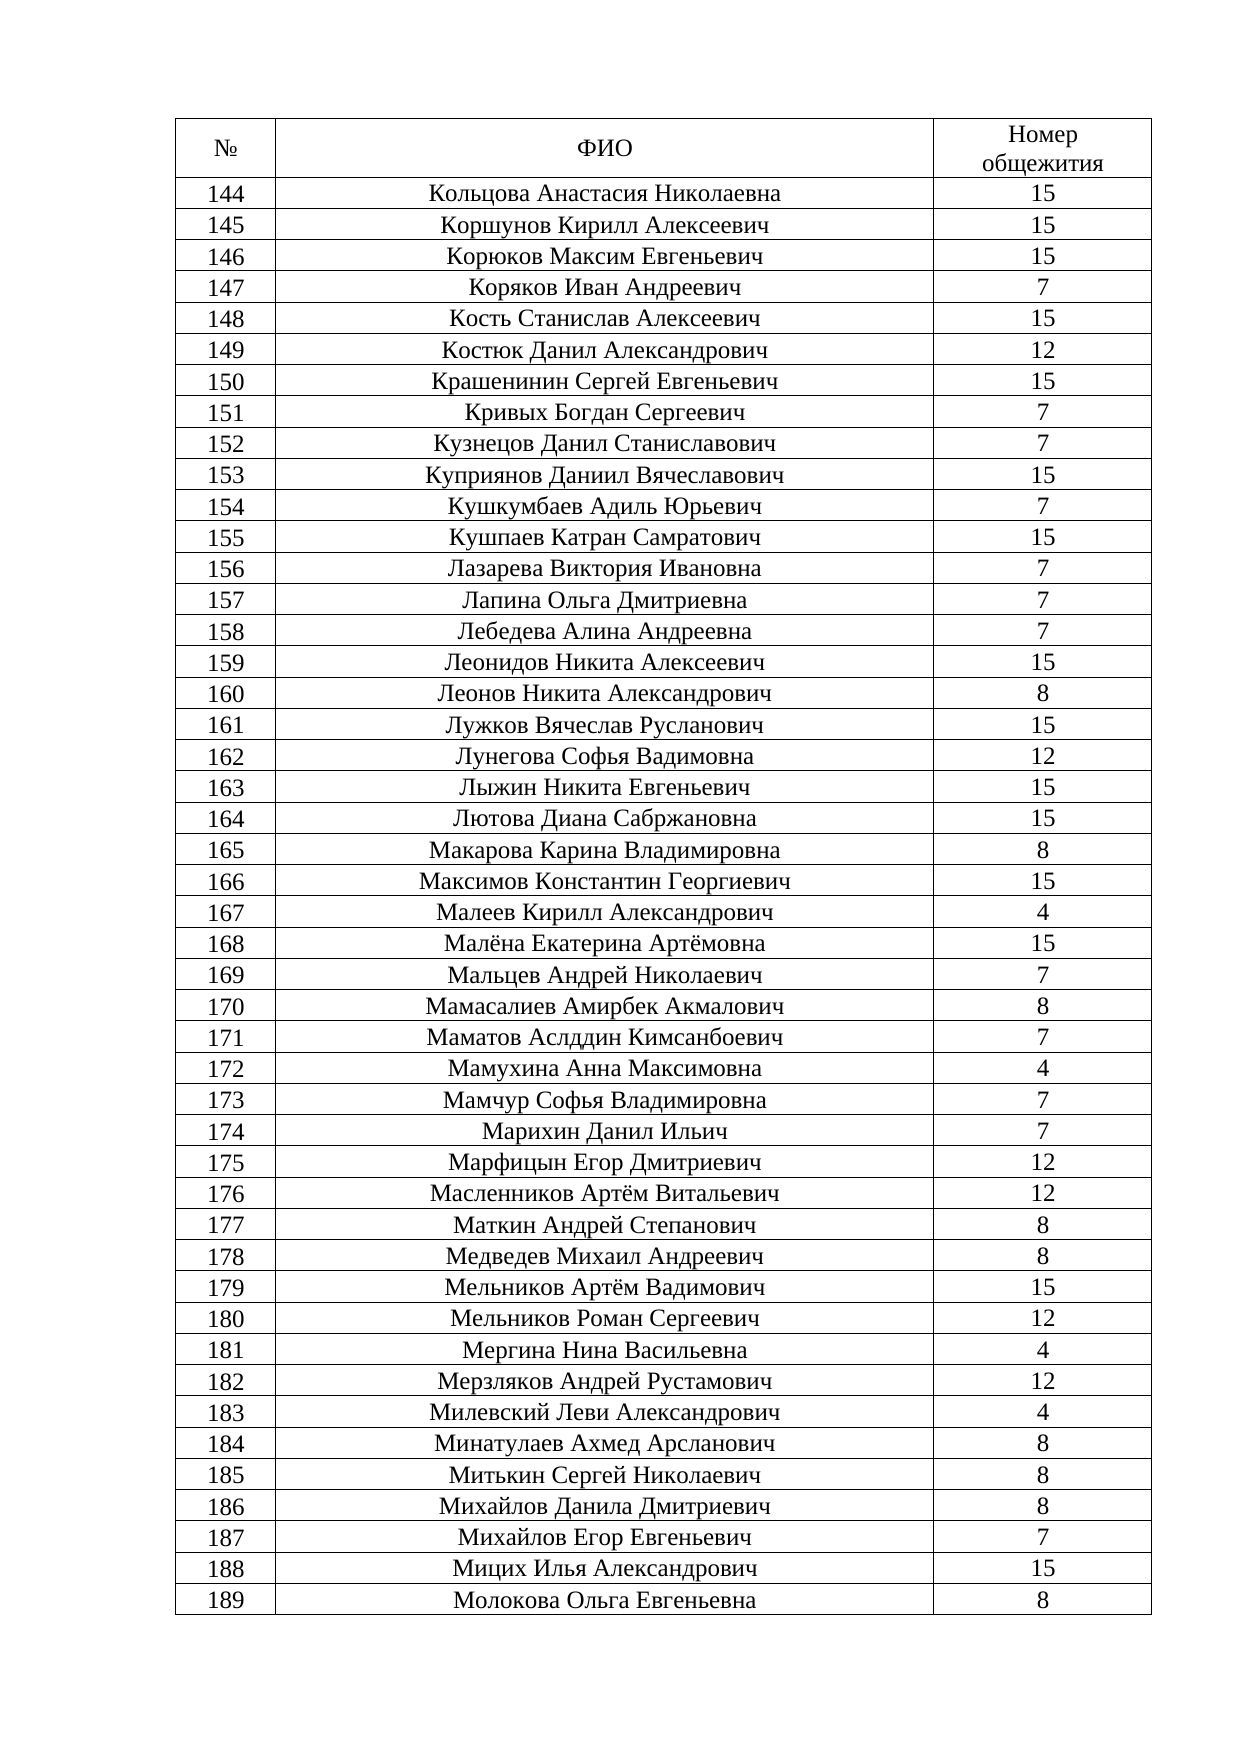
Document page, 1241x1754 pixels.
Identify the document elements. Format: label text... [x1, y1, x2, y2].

table_cell 188 [176, 1553, 275, 1583]
table_cell 8 [934, 1490, 1151, 1520]
table_cell 7 [934, 553, 1151, 583]
table_cell 158 [176, 615, 275, 645]
table_cell Маматов Аслддин Кимсанбоевич [276, 1021, 933, 1052]
table_cell 12 [934, 334, 1151, 364]
table_cell 15 [934, 709, 1151, 739]
table_cell Крашенинин Сергей Евгеньевич [276, 365, 933, 395]
table_cell Мельников Артём Вадимович [276, 1271, 933, 1302]
table_cell Митькин Сергей Николаевич [276, 1459, 933, 1489]
table_cell Лебедева Алина Андреевна [276, 615, 933, 645]
table_cell 4 [934, 896, 1151, 927]
table_cell Мамухина Анна Максимовна [276, 1053, 933, 1083]
table_cell Мерзляков Андрей Рустамович [276, 1365, 933, 1395]
table_cell Лазарева Виктория Ивановна [276, 553, 933, 583]
table_cell Михайлов Егор Евгеньевич [276, 1521, 933, 1552]
table_cell Минатулаев Ахмед Арсланович [276, 1428, 933, 1458]
table_cell 12 [934, 1303, 1151, 1333]
table_cell 15 [934, 1271, 1151, 1302]
table_cell 186 [176, 1490, 275, 1520]
table_cell 7 [934, 271, 1151, 302]
table_header ФИО [276, 119, 933, 177]
table_cell 15 [934, 646, 1151, 677]
table_cell Корюков Максим Евгеньевич [276, 240, 933, 270]
table_cell 8 [934, 834, 1151, 864]
table_cell 15 [934, 303, 1151, 333]
table_header Номер общежития [934, 119, 1151, 177]
table_cell 8 [934, 1240, 1151, 1270]
table_cell 159 [176, 646, 275, 677]
table_cell 145 [176, 209, 275, 239]
table_cell Михайлов Данила Дмитриевич [276, 1490, 933, 1520]
table_cell 15 [934, 865, 1151, 895]
table_cell 8 [934, 1428, 1151, 1458]
table_cell Кость Станислав Алексеевич [276, 303, 933, 333]
table_cell Малеев Кирилл Александрович [276, 896, 933, 927]
table_cell 7 [934, 584, 1151, 614]
table_cell 15 [934, 521, 1151, 552]
table_cell 7 [934, 1521, 1151, 1552]
table_cell 152 [176, 428, 275, 458]
table_cell 169 [176, 959, 275, 989]
table_cell Милевский Леви Александрович [276, 1396, 933, 1427]
table_cell 163 [176, 771, 275, 802]
table_cell Масленников Артём Витальевич [276, 1178, 933, 1208]
table_cell Кольцова Анастасия Николаевна [276, 178, 933, 208]
table_cell 182 [176, 1365, 275, 1395]
table_cell Мергина Нина Васильевна [276, 1334, 933, 1364]
table_cell 162 [176, 740, 275, 770]
table_cell Лапина Ольга Дмитриевна [276, 584, 933, 614]
table_cell 150 [176, 365, 275, 395]
table_cell 4 [934, 1053, 1151, 1083]
table_cell 178 [176, 1240, 275, 1270]
table_cell 15 [934, 209, 1151, 239]
table_cell Марихин Данил Ильич [276, 1115, 933, 1145]
table_cell 146 [176, 240, 275, 270]
table_cell 167 [176, 896, 275, 927]
table_cell 171 [176, 1021, 275, 1052]
table_cell Кушкумбаев Адиль Юрьевич [276, 490, 933, 520]
table_cell Мамчур Софья Владимировна [276, 1084, 933, 1114]
table_cell 164 [176, 803, 275, 833]
table_cell 170 [176, 990, 275, 1020]
table_cell Мицих Илья Александрович [276, 1553, 933, 1583]
table_cell 15 [934, 240, 1151, 270]
table_cell 154 [176, 490, 275, 520]
table_cell 179 [176, 1271, 275, 1302]
table_header № [176, 119, 275, 177]
table_cell Лунегова Софья Вадимовна [276, 740, 933, 770]
table_cell 174 [176, 1115, 275, 1145]
table_cell Медведев Михаил Андреевич [276, 1240, 933, 1270]
table_cell Макарова Карина Владимировна [276, 834, 933, 864]
table_cell 15 [934, 178, 1151, 208]
table_cell Леонидов Никита Алексеевич [276, 646, 933, 677]
table_cell 165 [176, 834, 275, 864]
table_cell 144 [176, 178, 275, 208]
table_cell 7 [934, 428, 1151, 458]
table_cell 185 [176, 1459, 275, 1489]
table_cell 187 [176, 1521, 275, 1552]
table_cell 176 [176, 1178, 275, 1208]
table_cell 7 [934, 1084, 1151, 1114]
table_cell 15 [934, 803, 1151, 833]
table_cell Мельников Роман Сергеевич [276, 1303, 933, 1333]
table_cell 168 [176, 928, 275, 958]
table_cell Кривых Богдан Сергеевич [276, 396, 933, 427]
table_cell 181 [176, 1334, 275, 1364]
table_cell 7 [934, 1115, 1151, 1145]
table_cell 7 [934, 1021, 1151, 1052]
table_cell 15 [934, 928, 1151, 958]
table_cell 8 [934, 1209, 1151, 1239]
table_cell 172 [176, 1053, 275, 1083]
table_cell 8 [934, 990, 1151, 1020]
table_cell 153 [176, 459, 275, 489]
table_cell Марфицын Егор Дмитриевич [276, 1146, 933, 1177]
table_cell 160 [176, 678, 275, 708]
table_cell Мамасалиев Амирбек Акмалович [276, 990, 933, 1020]
table_cell Кушпаев Катран Самратович [276, 521, 933, 552]
table_cell 7 [934, 396, 1151, 427]
table_cell Лыжин Никита Евгеньевич [276, 771, 933, 802]
table_cell 166 [176, 865, 275, 895]
table_cell 183 [176, 1396, 275, 1427]
table_cell 15 [934, 459, 1151, 489]
table_cell 12 [934, 740, 1151, 770]
table_cell Малёна Екатерина Артёмовна [276, 928, 933, 958]
table_cell Куприянов Даниил Вячеславович [276, 459, 933, 489]
table_cell 180 [176, 1303, 275, 1333]
table_cell Мальцев Андрей Николаевич [276, 959, 933, 989]
table_cell Коряков Иван Андреевич [276, 271, 933, 302]
table_cell Коршунов Кирилл Алексеевич [276, 209, 933, 239]
table_cell Костюк Данил Александрович [276, 334, 933, 364]
table_cell 175 [176, 1146, 275, 1177]
table_cell 173 [176, 1084, 275, 1114]
table_cell Лужков Вячеслав Русланович [276, 709, 933, 739]
table_cell 4 [934, 1396, 1151, 1427]
table_cell 4 [934, 1334, 1151, 1364]
table_cell 15 [934, 771, 1151, 802]
table_cell 156 [176, 553, 275, 583]
table_cell 7 [934, 490, 1151, 520]
table_cell 8 [934, 1584, 1151, 1614]
table_cell 151 [176, 396, 275, 427]
table_cell 177 [176, 1209, 275, 1239]
table_cell 15 [934, 365, 1151, 395]
table_cell 7 [934, 615, 1151, 645]
table_cell 189 [176, 1584, 275, 1614]
table_cell 12 [934, 1146, 1151, 1177]
table_cell 184 [176, 1428, 275, 1458]
table_cell Молокова Ольга Евгеньевна [276, 1584, 933, 1614]
table_cell Лютова Диана Сабржановна [276, 803, 933, 833]
table_cell Леонов Никита Александрович [276, 678, 933, 708]
table_cell 161 [176, 709, 275, 739]
table_cell 148 [176, 303, 275, 333]
table_cell 147 [176, 271, 275, 302]
table_cell 15 [934, 1553, 1151, 1583]
table_cell 12 [934, 1178, 1151, 1208]
table_cell 149 [176, 334, 275, 364]
table_cell Кузнецов Данил Станиславович [276, 428, 933, 458]
table_cell 12 [934, 1365, 1151, 1395]
table_cell 157 [176, 584, 275, 614]
table_cell 7 [934, 959, 1151, 989]
table_cell 8 [934, 1459, 1151, 1489]
table_cell Максимов Константин Георгиевич [276, 865, 933, 895]
table_cell 155 [176, 521, 275, 552]
table_cell Маткин Андрей Степанович [276, 1209, 933, 1239]
table_cell 8 [934, 678, 1151, 708]
